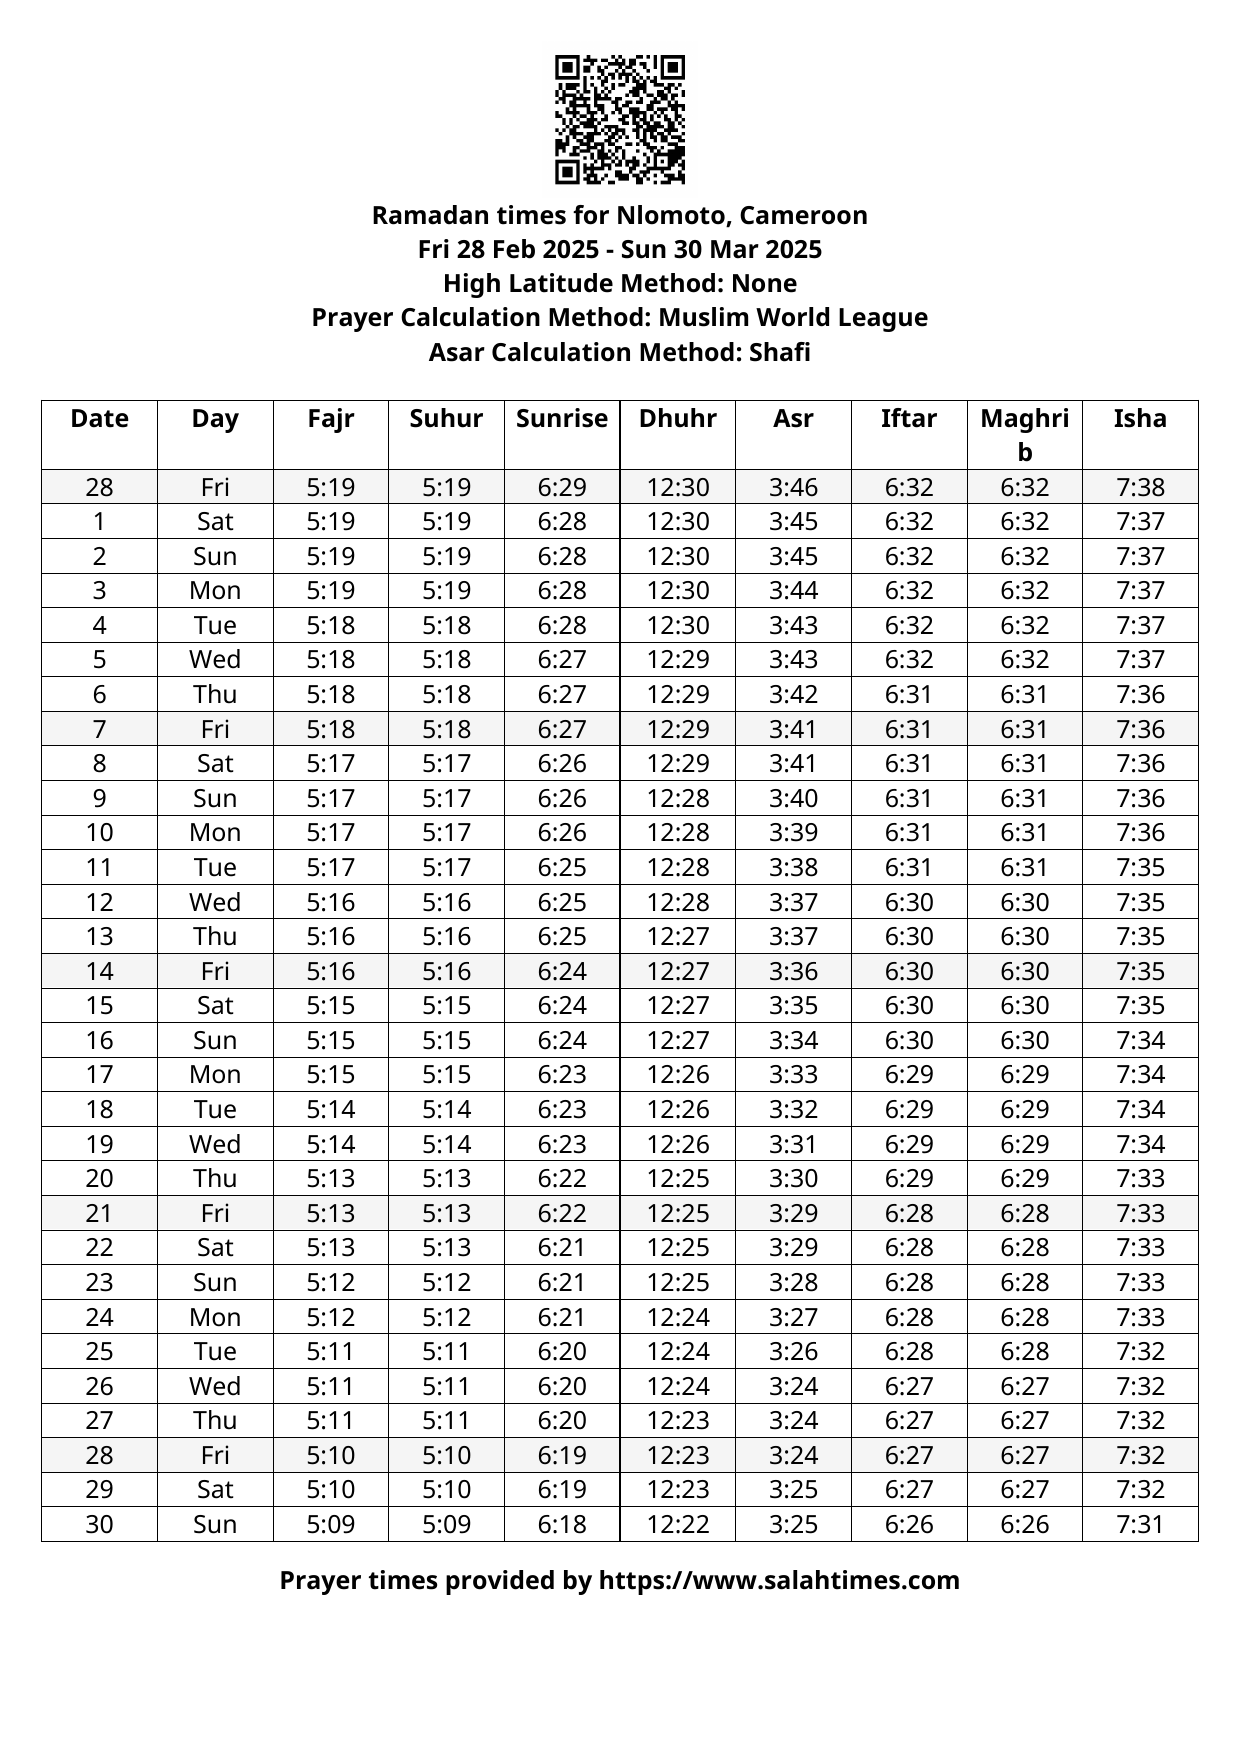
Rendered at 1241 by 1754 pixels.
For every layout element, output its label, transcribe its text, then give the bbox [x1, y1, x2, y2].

table_cell Fri [158, 1196, 273, 1229]
table_cell 3:36 [736, 954, 851, 987]
table_cell 9 [42, 781, 157, 814]
table_cell 28 [42, 1438, 157, 1472]
table_cell 6:28 [505, 574, 619, 607]
table_cell 12:28 [621, 850, 735, 884]
table_cell 12:27 [621, 989, 735, 1022]
table_cell 7:36 [1083, 677, 1198, 711]
table_cell 5:19 [389, 539, 504, 572]
table_cell 2 [42, 539, 157, 572]
table_cell 6:27 [505, 643, 619, 676]
table_cell 5:12 [274, 1265, 388, 1299]
table_cell 6:21 [505, 1265, 619, 1299]
table_cell 3:29 [736, 1231, 851, 1264]
table_cell 7:36 [1083, 781, 1198, 814]
table_cell Tue [158, 850, 273, 884]
table_cell 3:40 [736, 781, 851, 814]
table_cell 5:17 [389, 816, 504, 849]
table_cell 5:09 [274, 1507, 388, 1541]
table_cell 6:30 [968, 954, 1082, 987]
table_cell 3:43 [736, 608, 851, 642]
table_cell 7:35 [1083, 885, 1198, 918]
table_cell Sun [158, 1507, 273, 1541]
table_header Suhur [389, 401, 504, 469]
table_cell 6:22 [505, 1196, 619, 1229]
table_cell 6:31 [968, 746, 1082, 780]
table_cell 5:11 [389, 1334, 504, 1368]
table_cell 5:15 [274, 989, 388, 1022]
table_cell 6:32 [968, 504, 1082, 538]
table_cell 3:30 [736, 1161, 851, 1195]
table_cell 10 [42, 816, 157, 849]
table_cell 3:24 [736, 1369, 851, 1402]
table_cell 6:27 [968, 1369, 1082, 1402]
table_cell 3 [42, 574, 157, 607]
table_cell 6:27 [968, 1404, 1082, 1437]
table_cell 26 [42, 1369, 157, 1402]
table_cell 6:27 [852, 1438, 967, 1472]
table_cell 5:19 [274, 470, 388, 503]
table_cell 6:32 [852, 504, 967, 538]
table_cell 18 [42, 1092, 157, 1126]
table_cell 5:14 [274, 1127, 388, 1160]
table_cell 6:32 [852, 470, 967, 503]
table_cell 5:13 [274, 1196, 388, 1229]
table_cell 12:25 [621, 1265, 735, 1299]
table_cell 5:19 [274, 504, 388, 538]
table_cell 19 [42, 1127, 157, 1160]
table_cell 16 [42, 1023, 157, 1057]
table_cell 5:18 [274, 712, 388, 745]
table_cell 6:27 [852, 1369, 967, 1402]
table_cell 3:25 [736, 1507, 851, 1541]
table_cell 3:37 [736, 885, 851, 918]
table_cell 6:28 [505, 539, 619, 572]
text Prayer times provided by https://www.salahtimes.com [42, 1563, 1198, 1597]
table_cell 12:28 [621, 885, 735, 918]
table_cell 5:14 [274, 1092, 388, 1126]
table_cell 5:10 [389, 1438, 504, 1472]
table_cell 3:44 [736, 574, 851, 607]
table_cell 5:09 [389, 1507, 504, 1541]
table_cell 6:30 [968, 989, 1082, 1022]
table_cell 12:26 [621, 1127, 735, 1160]
table_cell 3:26 [736, 1334, 851, 1368]
table_cell 3:41 [736, 712, 851, 745]
table_cell 7:32 [1083, 1369, 1198, 1402]
text Fri 28 Feb 2025 - Sun 30 Mar 2025 [42, 232, 1198, 266]
table_cell Mon [158, 816, 273, 849]
table_cell 3:46 [736, 470, 851, 503]
table_cell 6:28 [968, 1196, 1082, 1229]
table_cell 6:31 [968, 850, 1082, 884]
table_cell 12:27 [621, 1023, 735, 1057]
table_cell 6:21 [505, 1300, 619, 1333]
table_cell Fri [158, 1438, 273, 1472]
table_cell 5:15 [389, 1023, 504, 1057]
table_cell 6:20 [505, 1404, 619, 1437]
table_cell 6:30 [852, 954, 967, 987]
table_cell 7:34 [1083, 1127, 1198, 1160]
table_cell Fri [158, 470, 273, 503]
table_cell 3:24 [736, 1404, 851, 1437]
table_cell 7:33 [1083, 1161, 1198, 1195]
table_cell 3:34 [736, 1023, 851, 1057]
table_cell 5:17 [274, 781, 388, 814]
table_cell 5:11 [389, 1404, 504, 1437]
table_cell Wed [158, 1127, 273, 1160]
table_cell 3:35 [736, 989, 851, 1022]
table_cell 3:25 [736, 1473, 851, 1506]
table_cell Thu [158, 1161, 273, 1195]
table_cell 6:29 [968, 1161, 1082, 1195]
table_cell 6:30 [852, 885, 967, 918]
table_cell 5:16 [389, 885, 504, 918]
table_cell 5:17 [389, 850, 504, 884]
table_cell 12:30 [621, 539, 735, 572]
table_cell 15 [42, 989, 157, 1022]
table_cell 6:28 [968, 1265, 1082, 1299]
table_cell 12:29 [621, 746, 735, 780]
table_cell Fri [158, 712, 273, 745]
table_cell 12:23 [621, 1473, 735, 1506]
table_cell 6:27 [505, 677, 619, 711]
table_cell 3:38 [736, 850, 851, 884]
table_cell 5:12 [274, 1300, 388, 1333]
table_cell 3:32 [736, 1092, 851, 1126]
table_cell 7 [42, 712, 157, 745]
table_cell Sat [158, 504, 273, 538]
table_cell 6:24 [505, 989, 619, 1022]
table_cell 3:24 [736, 1438, 851, 1472]
table_cell 6:31 [968, 712, 1082, 745]
table_cell 28 [42, 470, 157, 503]
table_cell 6:28 [852, 1265, 967, 1299]
table_cell 6:27 [968, 1473, 1082, 1506]
table_cell 7:32 [1083, 1473, 1198, 1506]
table_cell 7:34 [1083, 1092, 1198, 1126]
table_cell 12:23 [621, 1404, 735, 1437]
table_cell 6:31 [852, 816, 967, 849]
table_cell 6:28 [852, 1334, 967, 1368]
table_cell 6:32 [968, 608, 1082, 642]
table_cell 5:17 [274, 816, 388, 849]
table_cell 5:14 [389, 1092, 504, 1126]
table_cell 6:26 [505, 816, 619, 849]
table_cell 5:15 [389, 989, 504, 1022]
table_cell 5:15 [389, 1058, 504, 1091]
table_cell Mon [158, 1300, 273, 1333]
table_header Isha [1083, 401, 1198, 469]
table_cell Sat [158, 989, 273, 1022]
table_cell 12:22 [621, 1507, 735, 1541]
table_cell Thu [158, 677, 273, 711]
table_cell 6:31 [852, 746, 967, 780]
table_cell 6:28 [852, 1196, 967, 1229]
table_cell 5:15 [274, 1058, 388, 1091]
table_cell 6:30 [968, 1023, 1082, 1057]
table_cell 6:31 [852, 850, 967, 884]
table_header Iftar [852, 401, 967, 469]
table_cell 6:27 [505, 712, 619, 745]
table_cell Wed [158, 885, 273, 918]
table_cell 6:29 [852, 1058, 967, 1091]
table_cell 7:36 [1083, 746, 1198, 780]
table_cell 7:38 [1083, 470, 1198, 503]
table_cell 3:37 [736, 919, 851, 953]
table_cell 5:13 [389, 1196, 504, 1229]
table_cell 6:25 [505, 885, 619, 918]
table_cell 5:10 [274, 1473, 388, 1506]
table_cell 3:39 [736, 816, 851, 849]
table_cell 5:13 [389, 1231, 504, 1264]
table_cell 12:24 [621, 1300, 735, 1333]
table_cell 27 [42, 1404, 157, 1437]
table_cell 7:33 [1083, 1196, 1198, 1229]
table_cell 6:23 [505, 1127, 619, 1160]
table_cell 6:30 [968, 885, 1082, 918]
table_cell 6:31 [968, 816, 1082, 849]
table_cell Tue [158, 1092, 273, 1126]
table_cell 8 [42, 746, 157, 780]
table_cell 6:24 [505, 1023, 619, 1057]
table_cell 6:32 [968, 470, 1082, 503]
table_cell 6:28 [968, 1231, 1082, 1264]
table_cell 12:30 [621, 504, 735, 538]
table_cell 5:10 [389, 1473, 504, 1506]
table_header Maghrib [968, 401, 1082, 469]
table_cell 6:32 [968, 539, 1082, 572]
table_cell 7:35 [1083, 989, 1198, 1022]
text High Latitude Method: None [42, 266, 1198, 300]
picture [542, 41, 699, 198]
table_cell 7:35 [1083, 954, 1198, 987]
table_cell 5:18 [274, 643, 388, 676]
table_cell 3:29 [736, 1196, 851, 1229]
table_cell 5:12 [389, 1265, 504, 1299]
table_cell 5:18 [274, 608, 388, 642]
table_cell 7:37 [1083, 643, 1198, 676]
table_cell 5:18 [274, 677, 388, 711]
table_cell 17 [42, 1058, 157, 1091]
table_cell 3:33 [736, 1058, 851, 1091]
table_cell 6:26 [852, 1507, 967, 1541]
table_cell 12:25 [621, 1196, 735, 1229]
table_header Asr [736, 401, 851, 469]
table_cell 12:30 [621, 470, 735, 503]
table_cell 6:23 [505, 1058, 619, 1091]
table_cell 29 [42, 1473, 157, 1506]
table_cell 5:17 [389, 746, 504, 780]
table_cell 6:28 [852, 1231, 967, 1264]
table_cell 3:42 [736, 677, 851, 711]
table_header Fajr [274, 401, 388, 469]
table_cell 6:25 [505, 850, 619, 884]
table_cell 5:13 [274, 1231, 388, 1264]
table_cell 5:18 [389, 643, 504, 676]
table_cell 5:13 [274, 1161, 388, 1195]
table_cell 11 [42, 850, 157, 884]
table_cell 12:29 [621, 643, 735, 676]
table_cell 21 [42, 1196, 157, 1229]
table_cell 7:36 [1083, 816, 1198, 849]
table_cell 5:11 [274, 1404, 388, 1437]
table_cell 5 [42, 643, 157, 676]
table_cell Thu [158, 919, 273, 953]
text Prayer Calculation Method: Muslim World League [42, 300, 1198, 334]
table_cell 7:32 [1083, 1438, 1198, 1472]
table_cell 7:32 [1083, 1404, 1198, 1437]
table_cell 3:45 [736, 504, 851, 538]
table_cell 5:18 [389, 712, 504, 745]
table_cell 14 [42, 954, 157, 987]
table_cell 20 [42, 1161, 157, 1195]
table_cell 6:32 [852, 539, 967, 572]
table_cell 7:34 [1083, 1058, 1198, 1091]
table_cell 12:26 [621, 1092, 735, 1126]
table_cell Wed [158, 643, 273, 676]
table_cell 12:28 [621, 781, 735, 814]
table_header Date [42, 401, 157, 469]
table_cell 5:19 [389, 470, 504, 503]
table_cell 7:33 [1083, 1231, 1198, 1264]
table_cell 12:29 [621, 712, 735, 745]
table_cell 12:24 [621, 1334, 735, 1368]
table_cell 6:29 [852, 1161, 967, 1195]
table_cell 4 [42, 608, 157, 642]
table_cell 6:28 [968, 1300, 1082, 1333]
table_cell 7:33 [1083, 1300, 1198, 1333]
table_cell 6:31 [852, 712, 967, 745]
table_cell Sun [158, 539, 273, 572]
table_cell 6:26 [505, 781, 619, 814]
table_cell 7:35 [1083, 850, 1198, 884]
table_cell 6:26 [968, 1507, 1082, 1541]
table_cell 5:16 [274, 885, 388, 918]
table_cell 6:32 [968, 643, 1082, 676]
table_cell 6:19 [505, 1473, 619, 1506]
table_cell Sun [158, 1265, 273, 1299]
table_cell 5:15 [274, 1023, 388, 1057]
table_cell 5:16 [389, 954, 504, 987]
table_cell 5:11 [274, 1369, 388, 1402]
table_cell 6:29 [968, 1058, 1082, 1091]
table_cell Fri [158, 954, 273, 987]
table_cell Thu [158, 1404, 273, 1437]
table_cell 5:17 [274, 746, 388, 780]
table_cell 5:16 [389, 919, 504, 953]
table_cell 5:17 [274, 850, 388, 884]
table_cell 7:37 [1083, 574, 1198, 607]
table_cell Mon [158, 574, 273, 607]
table_cell 6:19 [505, 1438, 619, 1472]
table_cell 5:19 [274, 574, 388, 607]
table_cell 6:22 [505, 1161, 619, 1195]
table_cell 30 [42, 1507, 157, 1541]
table_cell Sat [158, 1231, 273, 1264]
table_cell 12:29 [621, 677, 735, 711]
table_cell 6 [42, 677, 157, 711]
table_cell 12:30 [621, 608, 735, 642]
table_cell 7:37 [1083, 539, 1198, 572]
table_cell 12:24 [621, 1369, 735, 1402]
table_cell 6:31 [968, 677, 1082, 711]
table_cell 12:23 [621, 1438, 735, 1472]
table_cell 12:30 [621, 574, 735, 607]
table_cell 12:27 [621, 954, 735, 987]
table_cell 6:18 [505, 1507, 619, 1541]
table_cell 7:37 [1083, 608, 1198, 642]
table_cell 12 [42, 885, 157, 918]
table_cell 6:29 [852, 1092, 967, 1126]
table_cell 6:28 [968, 1334, 1082, 1368]
table_header Dhuhr [621, 401, 735, 469]
table_cell 1 [42, 504, 157, 538]
table_cell Sun [158, 781, 273, 814]
table_cell 6:32 [852, 574, 967, 607]
table_cell 6:32 [852, 643, 967, 676]
text Ramadan times for Nlomoto, Cameroon [42, 198, 1198, 232]
table_cell 7:36 [1083, 712, 1198, 745]
table_cell 12:25 [621, 1231, 735, 1264]
table_cell 7:32 [1083, 1334, 1198, 1368]
table_cell 6:29 [968, 1092, 1082, 1126]
table_cell 7:37 [1083, 504, 1198, 538]
table_cell 7:31 [1083, 1507, 1198, 1541]
table_cell 6:30 [852, 919, 967, 953]
table_cell 5:17 [389, 781, 504, 814]
table_cell 23 [42, 1265, 157, 1299]
table_cell 6:26 [505, 746, 619, 780]
table_cell Tue [158, 608, 273, 642]
table_cell 5:13 [389, 1161, 504, 1195]
table_cell 6:20 [505, 1334, 619, 1368]
table_cell 12:28 [621, 816, 735, 849]
table_cell 12:27 [621, 919, 735, 953]
table_cell 6:27 [852, 1404, 967, 1437]
table_cell 6:28 [505, 504, 619, 538]
table_cell 5:16 [274, 919, 388, 953]
table_cell Wed [158, 1369, 273, 1402]
table_cell 5:18 [389, 608, 504, 642]
table_cell 6:29 [505, 470, 619, 503]
table_cell 12:25 [621, 1161, 735, 1195]
table_cell 6:28 [852, 1300, 967, 1333]
table_cell 6:27 [968, 1438, 1082, 1472]
table_cell 6:30 [968, 919, 1082, 953]
table_cell 5:19 [274, 539, 388, 572]
table_cell 6:30 [852, 989, 967, 1022]
table_cell 3:43 [736, 643, 851, 676]
table_cell 6:27 [852, 1473, 967, 1506]
table_cell 5:18 [389, 677, 504, 711]
table_cell 13 [42, 919, 157, 953]
table_cell 5:14 [389, 1127, 504, 1160]
table_cell 6:30 [852, 1023, 967, 1057]
table_cell Sun [158, 1023, 273, 1057]
table_header Day [158, 401, 273, 469]
table_cell 5:12 [389, 1300, 504, 1333]
table_cell 24 [42, 1300, 157, 1333]
table_cell 6:31 [968, 781, 1082, 814]
text Asar Calculation Method: Shafi [42, 334, 1198, 368]
table_cell Sat [158, 746, 273, 780]
table_cell 7:33 [1083, 1265, 1198, 1299]
table_cell 3:41 [736, 746, 851, 780]
table_cell 3:27 [736, 1300, 851, 1333]
table_cell 6:24 [505, 954, 619, 987]
table_cell 6:28 [505, 608, 619, 642]
table_cell 6:23 [505, 1092, 619, 1126]
table_cell 5:16 [274, 954, 388, 987]
table_cell 7:34 [1083, 1023, 1198, 1057]
table_cell 5:11 [389, 1369, 504, 1402]
table_cell 6:32 [852, 608, 967, 642]
table_cell 5:11 [274, 1334, 388, 1368]
table_cell 5:19 [389, 504, 504, 538]
table_cell 6:29 [968, 1127, 1082, 1160]
table_cell 6:31 [852, 677, 967, 711]
table_cell 25 [42, 1334, 157, 1368]
table_cell 6:25 [505, 919, 619, 953]
table_cell Mon [158, 1058, 273, 1091]
table_header Sunrise [505, 401, 619, 469]
table_cell 22 [42, 1231, 157, 1264]
table_cell 12:26 [621, 1058, 735, 1091]
table_cell 6:21 [505, 1231, 619, 1264]
table_cell 3:28 [736, 1265, 851, 1299]
table_cell 6:32 [968, 574, 1082, 607]
table_cell 5:10 [274, 1438, 388, 1472]
table_cell 7:35 [1083, 919, 1198, 953]
table_cell 3:31 [736, 1127, 851, 1160]
table_cell 6:20 [505, 1369, 619, 1402]
table_cell Tue [158, 1334, 273, 1368]
table_cell 6:31 [852, 781, 967, 814]
table_cell 5:19 [389, 574, 504, 607]
table_cell 6:29 [852, 1127, 967, 1160]
table_cell Sat [158, 1473, 273, 1506]
table_cell 3:45 [736, 539, 851, 572]
